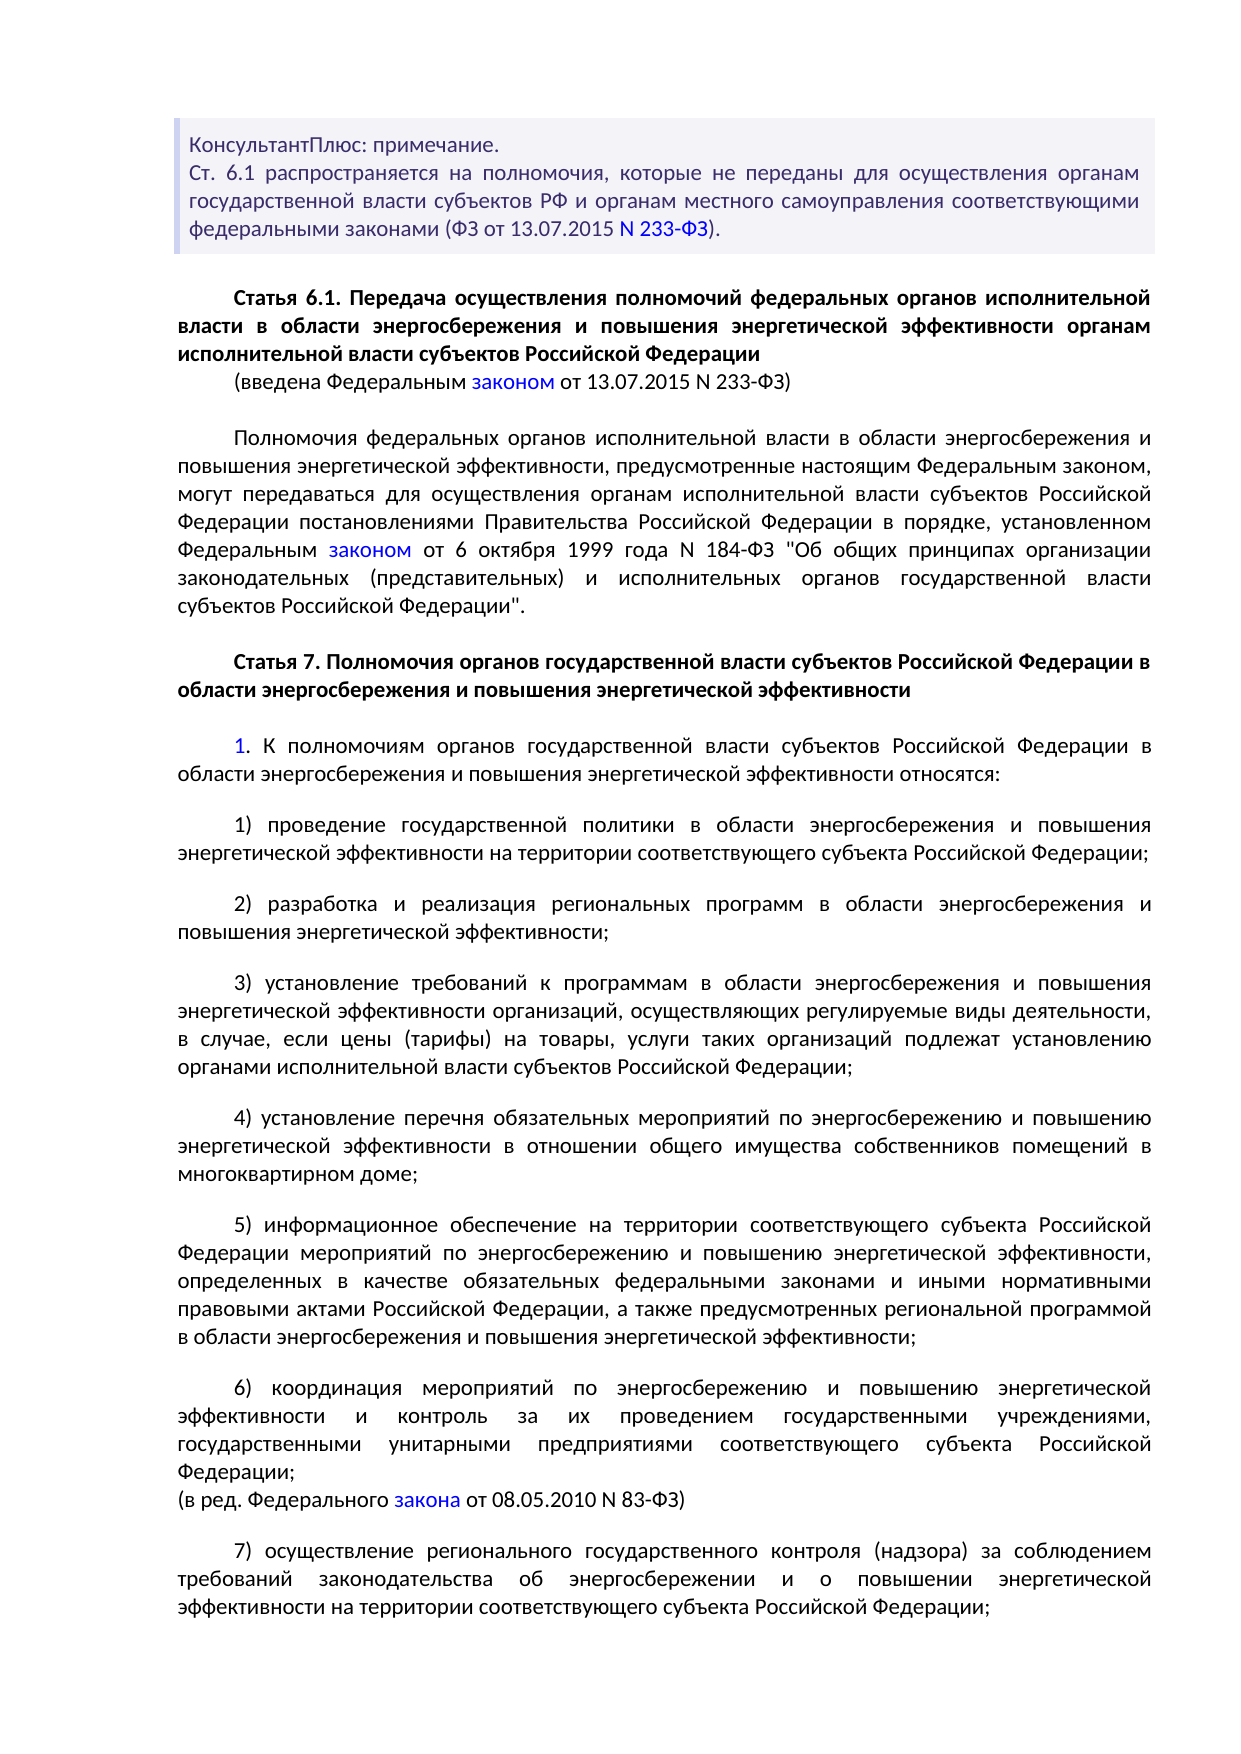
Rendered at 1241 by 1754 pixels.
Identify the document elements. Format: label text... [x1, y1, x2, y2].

title Статья 7. Полномочия органов государственной власти субъектов Российской Федерации в области энергосбережения и повышения энергетической эффективности [177, 647, 1152, 703]
text (введена Федеральным законом от 13.07.2015 N 233-ФЗ) [177, 367, 1152, 395]
text 1) проведение государственной политики в области энергосбережения и повышения энергетической эффективности на территории соответствующего субъекта Российской Федерации; [177, 810, 1152, 866]
table_header КонсультантПлюс: примечание. Ст. 6.1 распространяется на полномочия, которые не переданы для осуществления органам государственной власти субъектов РФ и органам местного самоуправления соответствующими федеральными законами (ФЗ от 13.07.2015 N 233-ФЗ). [180, 118, 1149, 254]
text 1. К полномочиям органов государственной власти субъектов Российской Федерации в области энергосбережения и повышения энергетической эффективности относятся: [177, 731, 1152, 787]
text (в ред. Федерального закона от 08.05.2010 N 83-ФЗ) [177, 1485, 1152, 1513]
text Полномочия федеральных органов исполнительной власти в области энергосбережения и повышения энергетической эффективности, предусмотренные настоящим Федеральным законом, могут передаваться для осуществления органам исполнительной власти субъектов Российской Федерации постановлениями Правительства Российской Федерации в порядке, установленном Федеральным законом от 6 октября 1999 года N 184-ФЗ "Об общих принципах организации законодательных (представительных) и исполнительных органов государственной власти субъектов Российской Федерации". [177, 423, 1152, 619]
text 2) разработка и реализация региональных программ в области энергосбережения и повышения энергетической эффективности; [177, 889, 1152, 945]
text 3) установление требований к программам в области энергосбережения и повышения энергетической эффективности организаций, осуществляющих регулируемые виды деятельности, в случае, если цены (тарифы) на товары, услуги таких организаций подлежат установлению органами исполнительной власти субъектов Российской Федерации; [177, 968, 1152, 1080]
text 5) информационное обеспечение на территории соответствующего субъекта Российской Федерации мероприятий по энергосбережению и повышению энергетической эффективности, определенных в качестве обязательных федеральными законами и иными нормативными правовыми актами Российской Федерации, а также предусмотренных региональной программой в области энергосбережения и повышения энергетической эффективности; [177, 1210, 1152, 1350]
title Статья 6.1. Передача осуществления полномочий федеральных органов исполнительной власти в области энергосбережения и повышения энергетической эффективности органам исполнительной власти субъектов Российской Федерации [177, 283, 1152, 367]
text 6) координация мероприятий по энергосбережению и повышению энергетической эффективности и контроль за их проведением государственными учреждениями, государственными унитарными предприятиями соответствующего субъекта Российской Федерации; [177, 1373, 1152, 1485]
text 7) осуществление регионального государственного контроля (надзора) за соблюдением требований законодательства об энергосбережении и о повышении энергетической эффективности на территории соответствующего субъекта Российской Федерации; [177, 1536, 1152, 1620]
text 4) установление перечня обязательных мероприятий по энергосбережению и повышению энергетической эффективности в отношении общего имущества собственников помещений в многоквартирном доме; [177, 1103, 1152, 1187]
